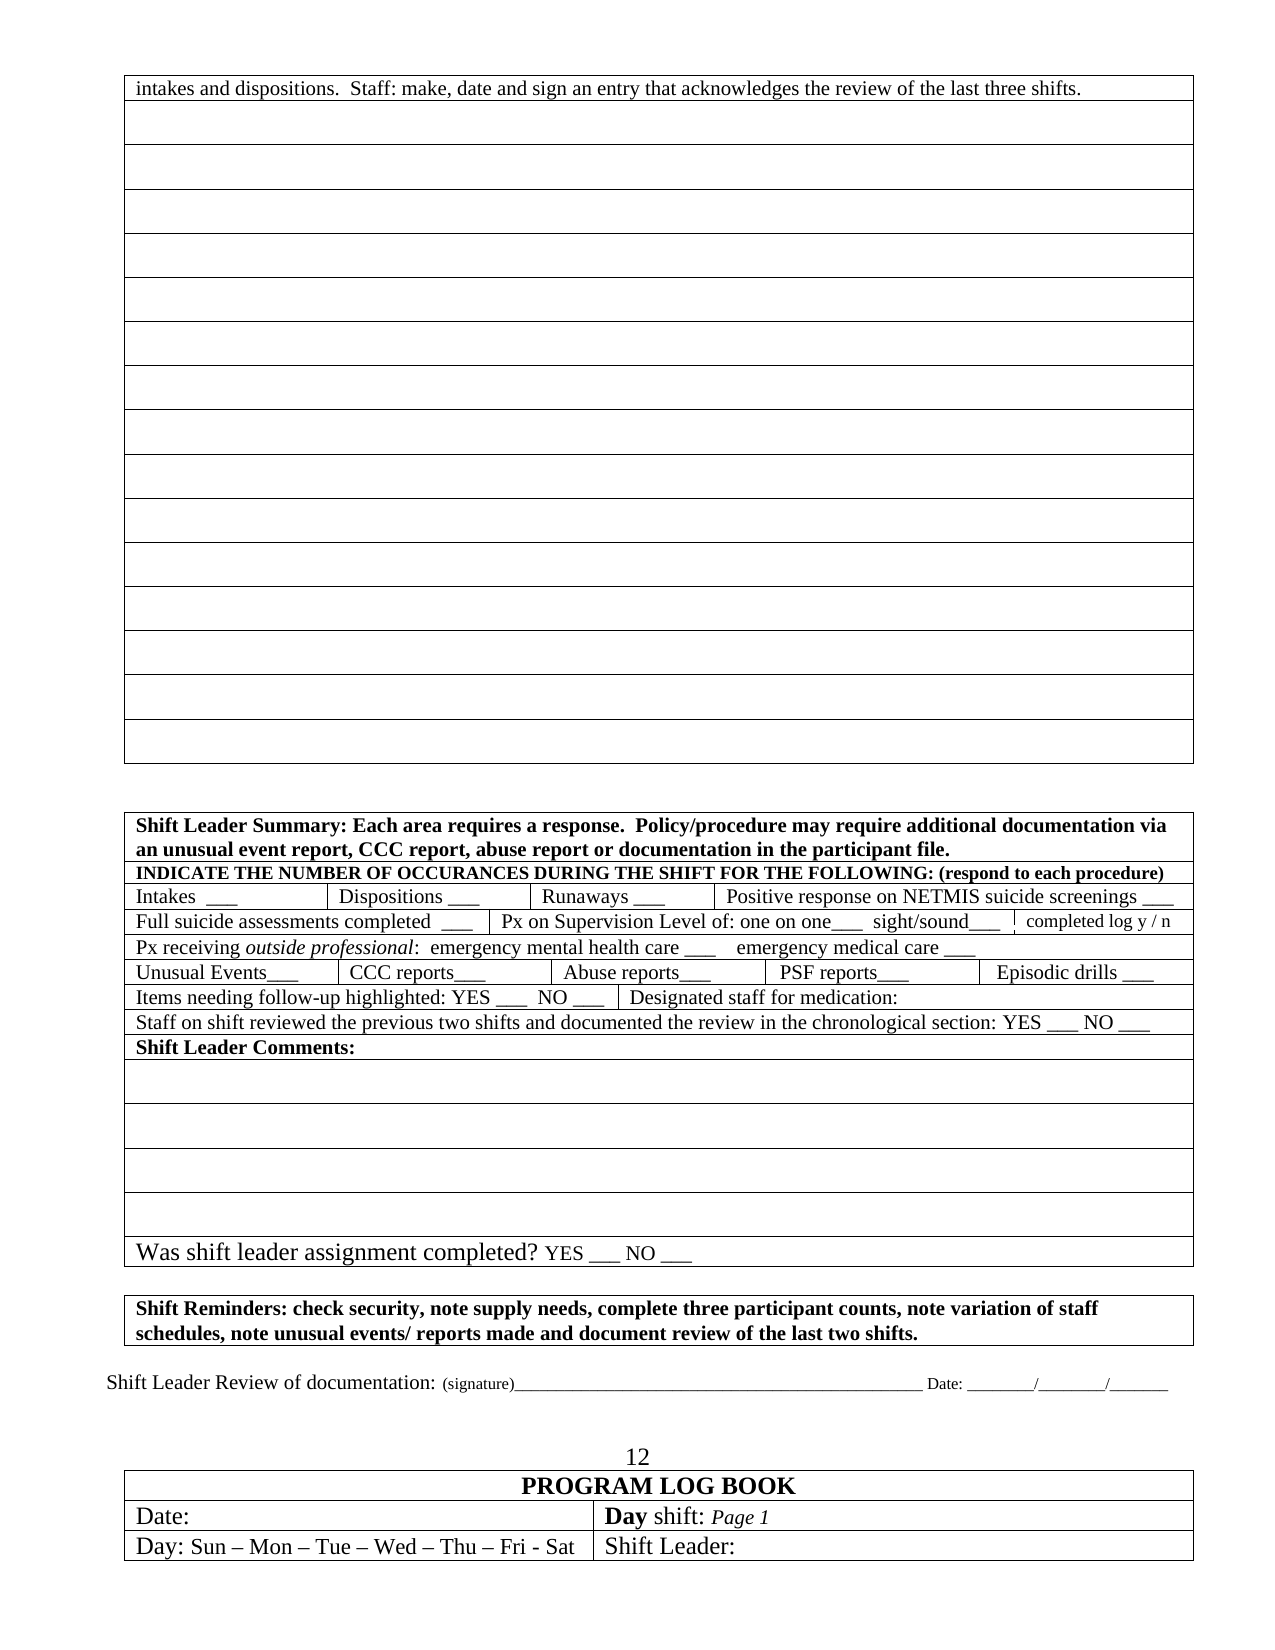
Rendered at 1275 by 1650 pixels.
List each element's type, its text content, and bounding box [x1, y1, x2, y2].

table_cell [125, 145, 1193, 188]
table_cell Day: Sun – Mon – Tue – Wed – Thu – Fri - Sat [125, 1531, 593, 1560]
table_cell Shift Leader Comments: [125, 1035, 1193, 1059]
table_header Shift Leader Summary: Each area requires a response. Policy/procedure may require additional documentation via an unusual event report, CCC report, abuse report or documentation in the participant file. [125, 813, 1193, 861]
table_cell [125, 587, 1193, 630]
table_cell PSF reports___ [766, 960, 979, 984]
table_cell [125, 322, 1193, 365]
table_cell Abuse reports___ [552, 960, 765, 984]
table_cell Day shift: Page 1 [594, 1501, 1193, 1530]
table_cell [125, 1193, 1193, 1236]
table_cell [125, 410, 1193, 453]
table_cell Dispositions ___ [328, 884, 530, 908]
table_cell Staff on shift reviewed the previous two shifts and documented the review in the chronological section: YES ___ NO ___ [125, 1010, 1193, 1034]
table_cell Date: [125, 1501, 593, 1530]
table_cell Unusual Events___ [125, 960, 338, 984]
text 12 [75, 1442, 1200, 1470]
table_header Shift Reminders: check security, note supply needs, complete three participant counts, note variation of staff schedules, note unusual events/ reports made and document review of the last two shifts. [125, 1296, 1193, 1344]
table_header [125, 76, 1193, 100]
table_cell Runaways ___ [531, 884, 714, 908]
table_cell [125, 1149, 1193, 1192]
table_cell [125, 455, 1193, 498]
table_cell [125, 720, 1193, 763]
table_cell Positive response on NETMIS suicide screenings ___ [715, 884, 1193, 908]
table_cell Shift Leader: [594, 1531, 1193, 1560]
table_cell Full suicide assessments completed ___ [125, 910, 489, 933]
table_cell Designated staff for medication: [619, 985, 1193, 1009]
table_cell Intakes ___ [125, 884, 327, 908]
table_cell [125, 190, 1193, 233]
table_cell [125, 278, 1193, 321]
table_cell Px on Supervision Level of: one on one___ sight/sound___ [490, 910, 1015, 933]
table_cell [125, 366, 1193, 409]
table_cell [125, 631, 1193, 674]
table_cell [125, 234, 1193, 277]
table_cell CCC reports___ [339, 960, 551, 984]
table_cell [125, 675, 1193, 718]
table_cell completed log y / n [1015, 910, 1193, 933]
table_cell Px receiving outside professional: emergency mental health care ___ emergency medical care ___ [125, 935, 1193, 959]
table_cell [125, 1060, 1193, 1103]
table_cell [125, 1104, 1193, 1147]
table_cell [125, 101, 1193, 144]
table_cell Episodic drills ___ [980, 960, 1193, 984]
table_cell Was shift leader assignment completed? YES ___ NO ___ [125, 1237, 1193, 1266]
table_cell [125, 543, 1193, 586]
table_header PROGRAM LOG BOOK [125, 1471, 1193, 1500]
table_cell [125, 499, 1193, 542]
table_cell Items needing follow-up highlighted: YES ___ NO ___ [125, 985, 618, 1009]
text Shift Leader Review of documentation: (signature)_________________________________________________ Date: ________/________/_______ [75, 1369, 1200, 1394]
table_cell INDICATE THE NUMBER OF OCCURANCES DURING THE SHIFT FOR THE FOLLOWING: (respond to each procedure) [125, 862, 1193, 883]
